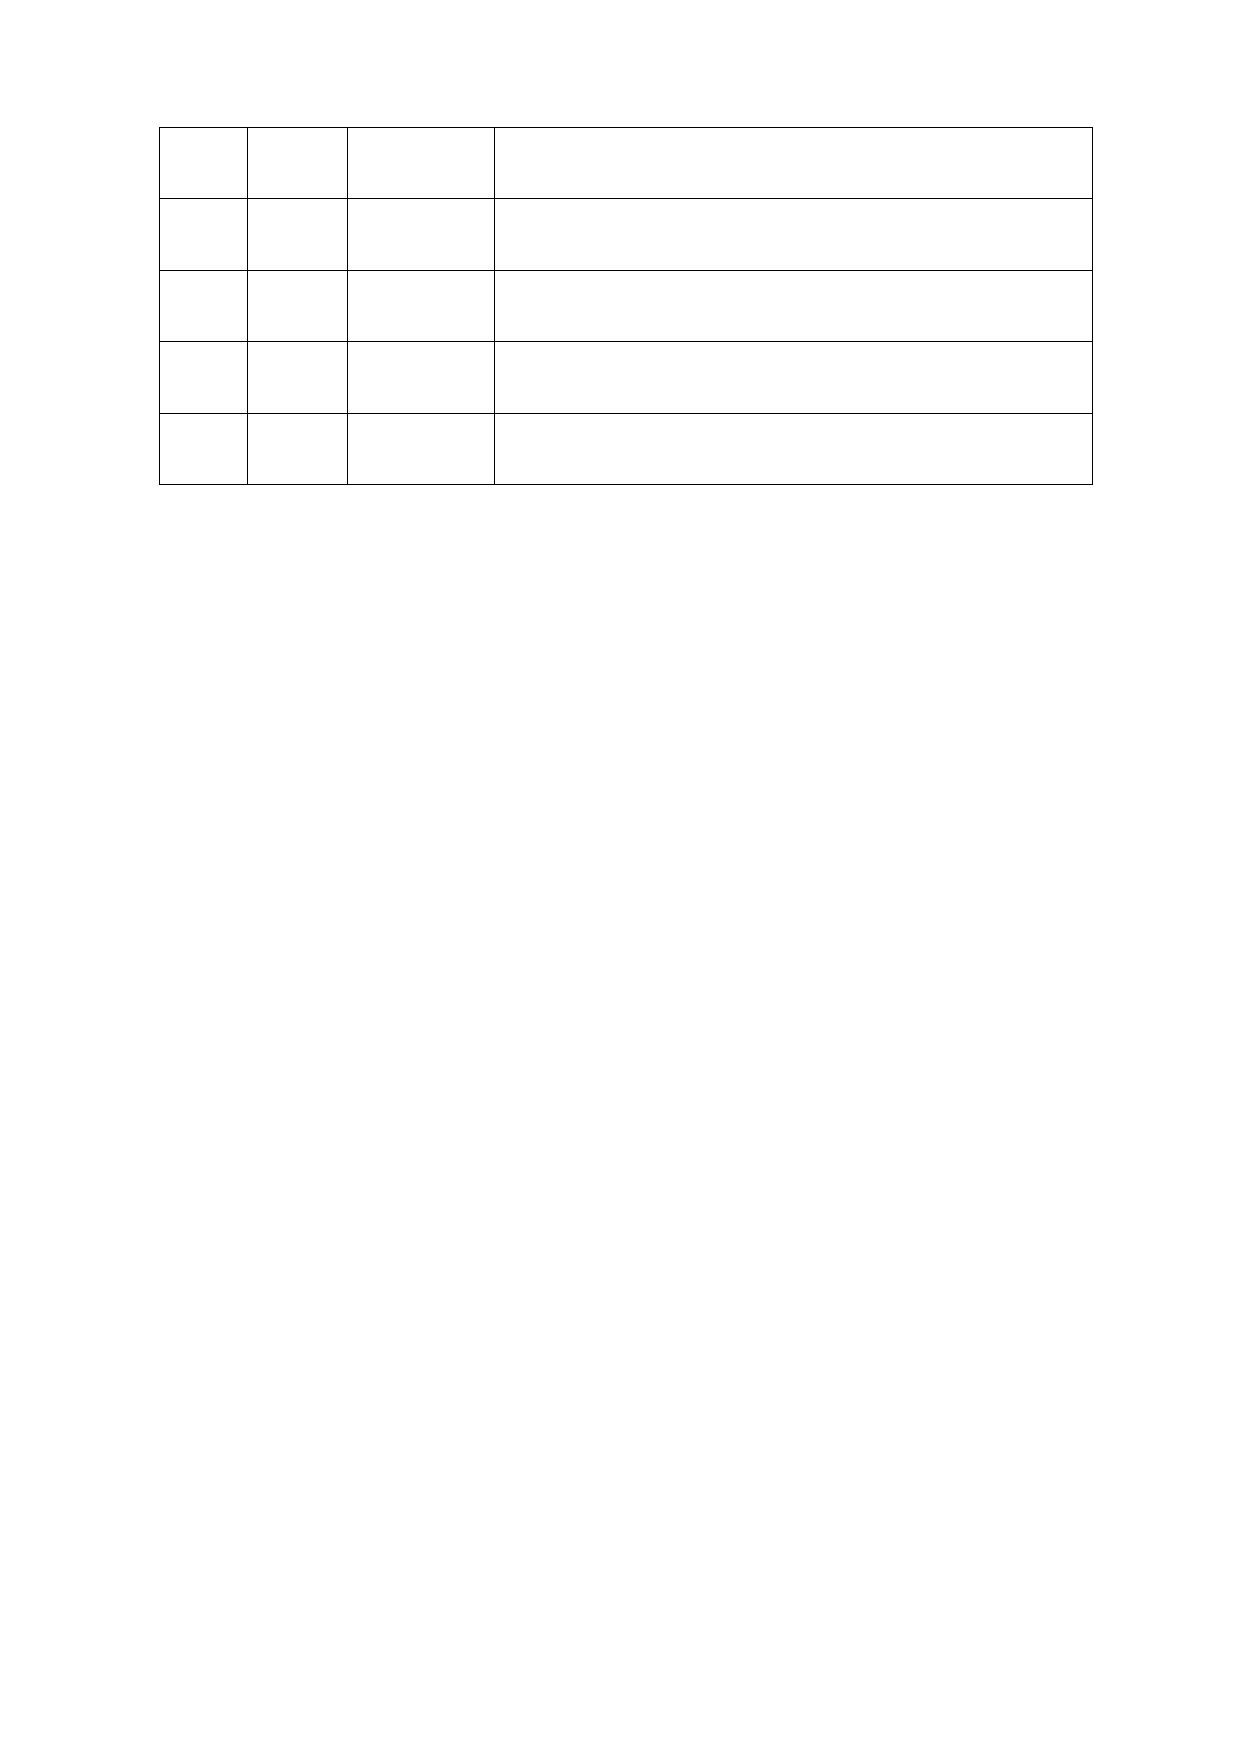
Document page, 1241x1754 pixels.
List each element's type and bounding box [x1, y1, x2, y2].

table_cell [160, 271, 247, 341]
table_cell [495, 271, 1092, 341]
table_cell [495, 128, 1092, 198]
table_cell [160, 199, 247, 270]
table_cell [348, 128, 494, 198]
table_cell [160, 128, 247, 198]
table_cell [495, 414, 1092, 484]
table_cell [248, 271, 347, 341]
table_cell [160, 342, 247, 412]
table_cell [248, 414, 347, 484]
table_cell [248, 342, 347, 412]
table_cell [348, 414, 494, 484]
table_cell [248, 199, 347, 270]
table_cell [348, 271, 494, 341]
table_cell [495, 342, 1092, 412]
table_cell [348, 199, 494, 270]
table_cell [248, 128, 347, 198]
table_cell [160, 414, 247, 484]
table_cell [495, 199, 1092, 270]
table_cell [348, 342, 494, 412]
